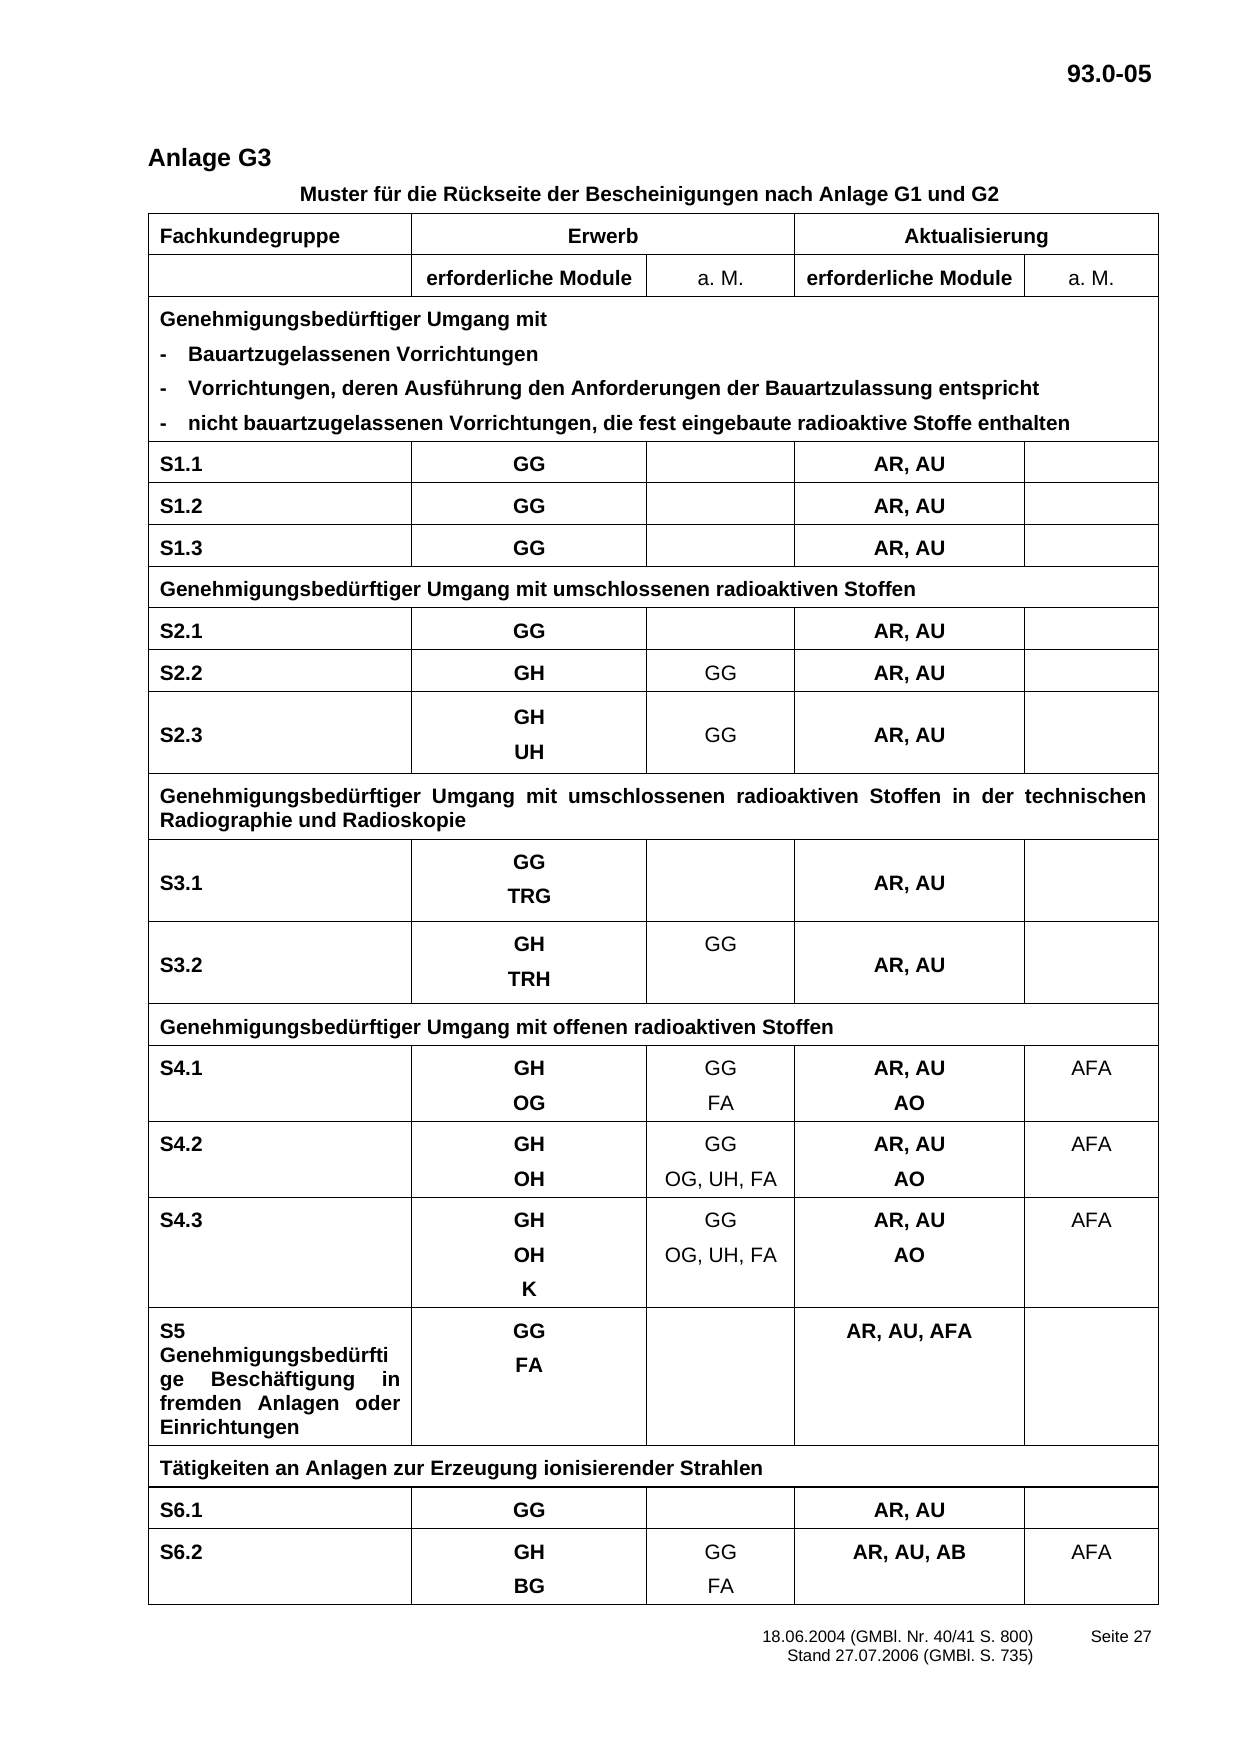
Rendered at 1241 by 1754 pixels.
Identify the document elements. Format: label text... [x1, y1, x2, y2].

table_cell GH OG [412, 1046, 646, 1121]
table_cell erforderliche Module [795, 255, 1024, 296]
table_cell AR, AU [795, 650, 1024, 691]
table_cell [1025, 840, 1158, 921]
table_cell AR, AU AO [795, 1122, 1024, 1197]
table_cell S4.3 [149, 1198, 411, 1307]
table_cell GG [412, 525, 646, 566]
table_cell GG FA [412, 1308, 646, 1445]
table_cell Genehmigungsbedürftiger Umgang mit umschlossenen radioaktiven Stoffen [149, 567, 1158, 607]
table_cell a. M. [1025, 255, 1158, 296]
table_cell [647, 442, 794, 482]
table_cell GG [647, 650, 794, 691]
table_cell S5 Genehmigungsbedürftige Beschäftigung in fremden Anlagen oder Einrichtungen [149, 1308, 411, 1445]
table_cell AR, AU [795, 1488, 1024, 1528]
table_cell [647, 1488, 794, 1528]
table_cell erforderliche Module [412, 255, 646, 296]
table_cell S2.3 [149, 692, 411, 773]
table_cell S4.1 [149, 1046, 411, 1121]
table_cell Tätigkeiten an Anlagen zur Erzeugung ionisierender Strahlen [149, 1446, 1158, 1486]
table_header Aktualisierung [795, 214, 1158, 254]
table_cell AFA [1025, 1529, 1158, 1604]
table_cell AR, AU, AFA [795, 1308, 1024, 1445]
table_cell a. M. [647, 255, 794, 296]
table_cell [149, 255, 411, 296]
table_cell AFA [1025, 1198, 1158, 1307]
table_cell [647, 840, 794, 921]
table_cell [1025, 1308, 1158, 1445]
table_cell [1025, 442, 1158, 482]
table_cell GH OH K [412, 1198, 646, 1307]
table_cell [1025, 650, 1158, 691]
table_cell GH [412, 650, 646, 691]
table_header Erwerb [412, 214, 794, 254]
table_cell GG [412, 1488, 646, 1528]
table_cell GG OG, UH, FA [647, 1198, 794, 1307]
table_cell AR, AU [795, 525, 1024, 566]
table_cell [647, 483, 794, 524]
table_cell GH UH [412, 692, 646, 773]
table_cell Genehmigungsbedürftiger Umgang mit offenen radioaktiven Stoffen [149, 1004, 1158, 1045]
table_cell AR, AU [795, 692, 1024, 773]
text Muster für die Rückseite der Bescheinigungen nach Anlage G1 und G2 [148, 182, 1152, 206]
table_cell GG FA [647, 1529, 794, 1604]
table_cell GG OG, UH, FA [647, 1122, 794, 1197]
table_cell GG [412, 442, 646, 482]
table_cell AFA [1025, 1122, 1158, 1197]
table_cell S2.2 [149, 650, 411, 691]
table_cell [647, 608, 794, 649]
subtitle Anlage G3 [148, 143, 1152, 172]
table_cell AR, AU [795, 483, 1024, 524]
table_cell AR, AU [795, 608, 1024, 649]
table_cell GG [647, 922, 794, 1003]
table_cell [647, 525, 794, 566]
table_header Fachkundegruppe [149, 214, 411, 254]
table_cell GH TRH [412, 922, 646, 1003]
table_cell GG [647, 692, 794, 773]
table_cell GG FA [647, 1046, 794, 1121]
table_cell S3.1 [149, 840, 411, 921]
table_cell S6.2 [149, 1529, 411, 1604]
table_cell S1.1 [149, 442, 411, 482]
table_cell AR, AU [795, 840, 1024, 921]
table_cell GH BG [412, 1529, 646, 1604]
table_cell AR, AU, AB [795, 1529, 1024, 1604]
table_cell GG TRG [412, 840, 646, 921]
table_cell S1.3 [149, 525, 411, 566]
table_cell [1025, 525, 1158, 566]
table_cell [1025, 922, 1158, 1003]
table_cell Genehmigungsbedürftiger Umgang mit umschlossenen radioaktiven Stoffen in der technischen Radiographie und Radioskopie [149, 774, 1158, 838]
table_cell AR, AU [795, 922, 1024, 1003]
table_cell [1025, 1488, 1158, 1528]
table_cell GH OH [412, 1122, 646, 1197]
table_cell [1025, 483, 1158, 524]
table_cell S3.2 [149, 922, 411, 1003]
table_cell [647, 1308, 794, 1445]
table_cell [1025, 692, 1158, 773]
table_cell S1.2 [149, 483, 411, 524]
table_cell S2.1 [149, 608, 411, 649]
table_cell AR, AU [795, 442, 1024, 482]
table_cell S6.1 [149, 1488, 411, 1528]
table_cell Genehmigungsbedürftiger Umgang mit - Bauartzugelassenen Vorrichtungen - Vorrichtungen, deren Ausführung den Anforderungen der Bauartzulassung entspricht - nicht bauartzugelassenen Vorrichtungen, die fest eingebaute radioaktive Stoffe enthalten [149, 297, 1158, 441]
table_cell AR, AU AO [795, 1046, 1024, 1121]
table_cell [1025, 608, 1158, 649]
table_cell S4.2 [149, 1122, 411, 1197]
table_cell AR, AU AO [795, 1198, 1024, 1307]
table_cell GG [412, 483, 646, 524]
table_cell AFA [1025, 1046, 1158, 1121]
table_cell GG [412, 608, 646, 649]
